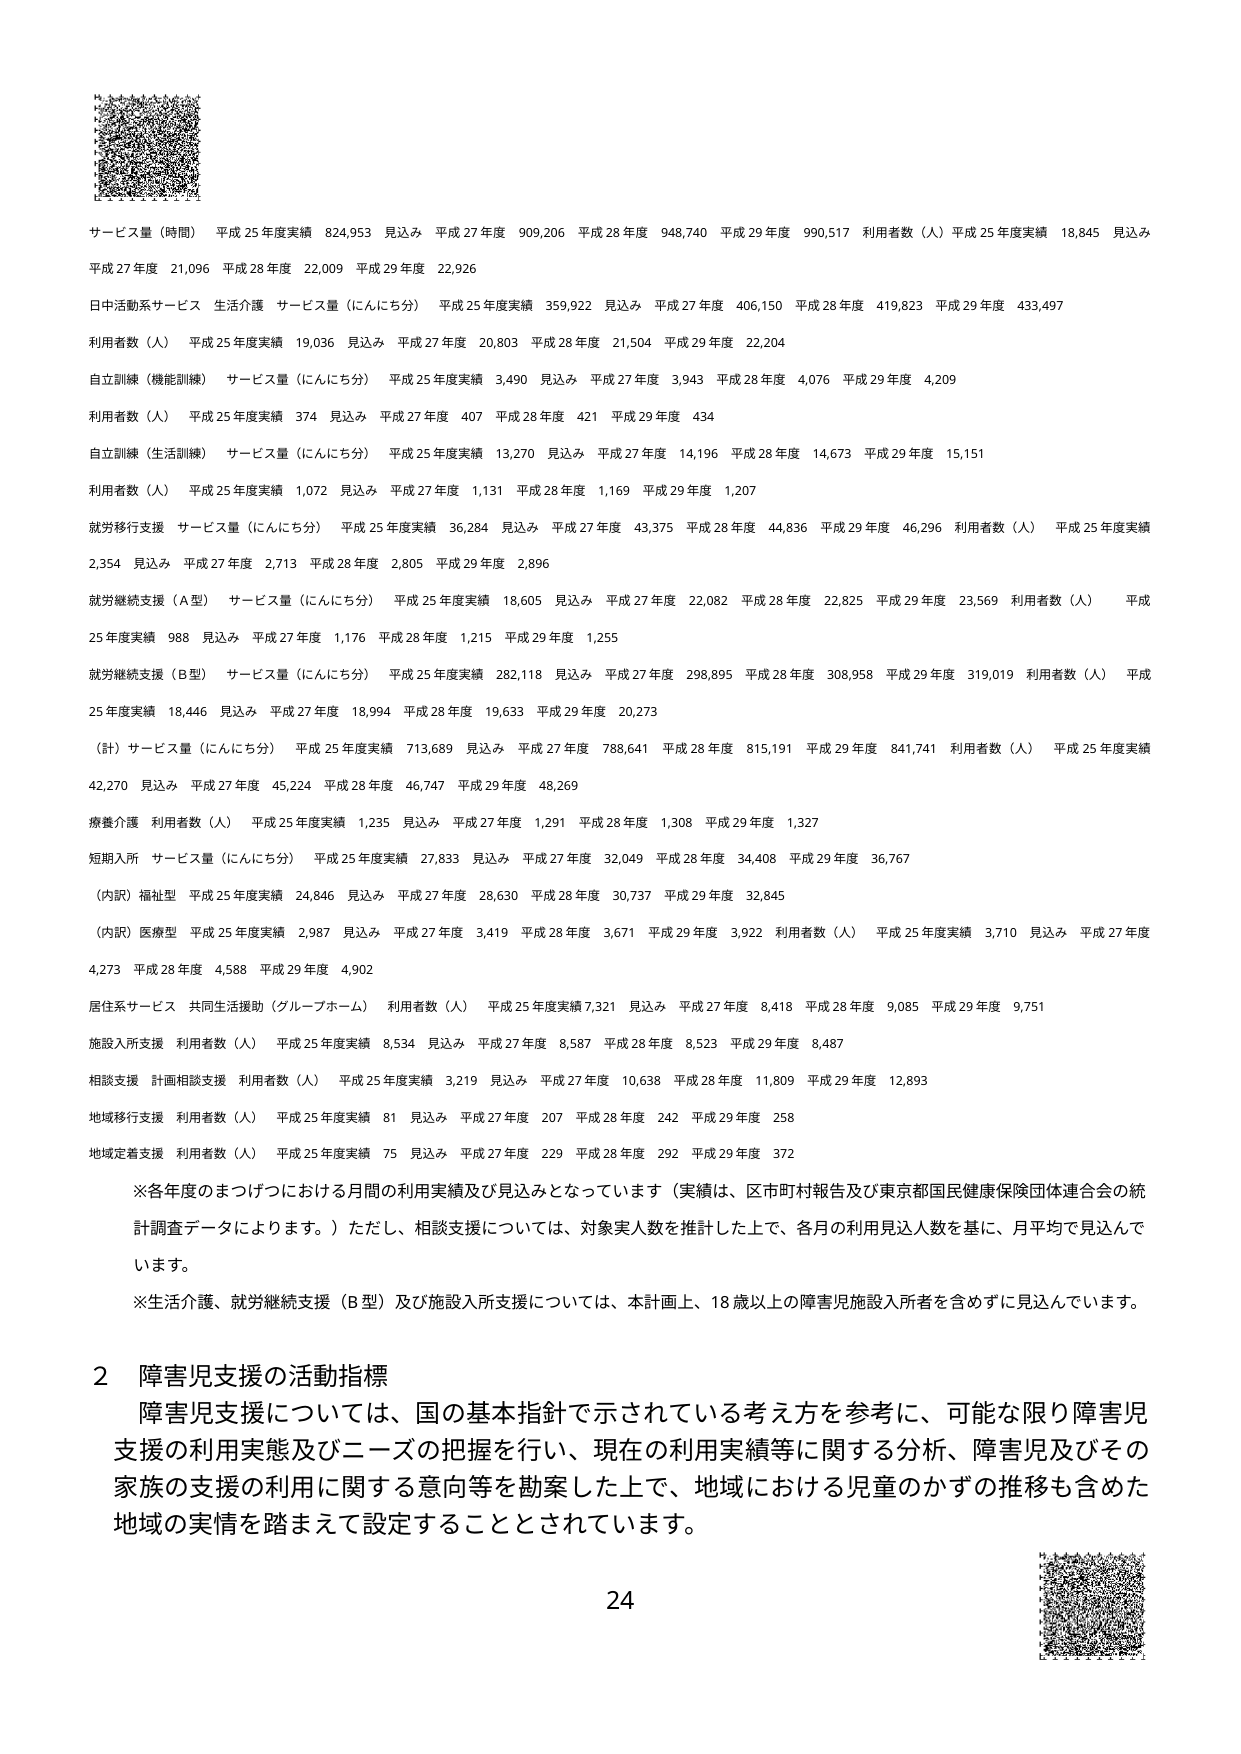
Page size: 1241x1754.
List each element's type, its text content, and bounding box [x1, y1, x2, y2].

list ※各年度のまつげつにおける月間の利用実績及び見込みとなっています（実績は、区市町村報告及び東京都国民健康保険団体連合会の統計調査データによります。）ただし、相談支援については、対象実人数を推計した上で、各月の利用見込人数を基に、月平均で見込んでいます。 [133, 1172, 1152, 1283]
text （内訳）福祉型 平成25年度実績 24,846 見込み 平成27年度 28,630 平成28年度 30,737 平成29年度 32,845 [89, 877, 1152, 914]
text 就労移行支援 サービス量（にんにち分） 平成25年度実績 36,284 見込み 平成27年度 43,375 平成28年度 44,836 平成29年度 46,296 利用者数（人） 平成25年度実績 2,354 見込み 平成27年度 2,713 平成28年度 2,805 平成29年度 2,896 [89, 508, 1152, 582]
text 地域定着支援 利用者数（人） 平成25年度実績 75 見込み 平成27年度 229 平成28年度 292 平成29年度 372 [89, 1135, 1152, 1172]
text 利用者数（人） 平成25年度実績 1,072 見込み 平成27年度 1,131 平成28年度 1,169 平成29年度 1,207 [89, 471, 1152, 508]
text 居住系サービス 共同生活援助（グループホーム） 利用者数（人） 平成25年度実績7,321 見込み 平成27年度 8,418 平成28年度 9,085 平成29年度 9,751 [89, 988, 1152, 1024]
text ２ 障害児支援の活動指標 [89, 1356, 1152, 1393]
text 相談支援 計画相談支援 利用者数（人） 平成25年度実績 3,219 見込み 平成27年度 10,638 平成28年度 11,809 平成29年度 12,893 [89, 1061, 1152, 1098]
text 短期入所 サービス量（にんにち分） 平成25年度実績 27,833 見込み 平成27年度 32,049 平成28年度 34,408 平成29年度 36,767 [89, 840, 1152, 877]
text 利用者数（人） 平成25年度実績 374 見込み 平成27年度 407 平成28年度 421 平成29年度 434 [89, 398, 1152, 434]
text （計）サービス量（にんにち分） 平成25年度実績 713,689 見込み 平成27年度 788,641 平成28年度 815,191 平成29年度 841,741 利用者数（人） 平成25年度実績 42,270 見込み 平成27年度 45,224 平成28年度 46,747 平成29年度 48,269 [89, 729, 1152, 803]
text 自立訓練（生活訓練） サービス量（にんにち分） 平成25年度実績 13,270 見込み 平成27年度 14,196 平成28年度 14,673 平成29年度 15,151 [89, 434, 1152, 471]
text 日中活動系サービス 生活介護 サービス量（にんにち分） 平成25年度実績 359,922 見込み 平成27年度 406,150 平成28年度 419,823 平成29年度 433,497 [89, 287, 1152, 324]
text 療養介護 利用者数（人） 平成25年度実績 1,235 見込み 平成27年度 1,291 平成28年度 1,308 平成29年度 1,327 [89, 803, 1152, 840]
text 施設入所支援 利用者数（人） 平成25年度実績 8,534 見込み 平成27年度 8,587 平成28年度 8,523 平成29年度 8,487 [89, 1024, 1152, 1061]
list ※生活介護、就労継続支援（B型）及び施設入所支援については、本計画上、18歳以上の障害児施設入所者を含めずに見込んでいます。 [133, 1283, 1152, 1319]
text 利用者数（人） 平成25年度実績 19,036 見込み 平成27年度 20,803 平成28年度 21,504 平成29年度 22,204 [89, 324, 1152, 361]
text 障害児支援については、国の基本指針で示されている考え方を参考に、可能な限り障害児支援の利用実態及びニーズの把握を行い、現在の利用実績等に関する分析、障害児及びその家族の支援の利用に関する意向等を勘案した上で、地域における児童のかずの推移も含めた地域の実情を踏まえて設定することとされています。 [114, 1393, 1152, 1541]
picture [94, 94, 201, 201]
text 就労継続支援（Ａ型） サービス量（にんにち分） 平成25年度実績 18,605 見込み 平成27年度 22,082 平成28年度 22,825 平成29年度 23,569 利用者数（人） 平成25年度実績 988 見込み 平成27年度 1,176 平成28年度 1,215 平成29年度 1,255 [89, 582, 1152, 656]
text 自立訓練（機能訓練） サービス量（にんにち分） 平成25年度実績 3,490 見込み 平成27年度 3,943 平成28年度 4,076 平成29年度 4,209 [89, 361, 1152, 398]
picture [1039, 1552, 1146, 1660]
text 地域移行支援 利用者数（人） 平成25年度実績 81 見込み 平成27年度 207 平成28年度 242 平成29年度 258 [89, 1098, 1152, 1135]
text サービス量（時間） 平成25年度実績 824,953 見込み 平成27年度 909,206 平成28年度 948,740 平成29年度 990,517 利用者数（人）平成25年度実績 18,845 見込み 平成27年度 21,096 平成28年度 22,009 平成29年度 22,926 [89, 213, 1152, 287]
text 就労継続支援（Ｂ型） サービス量（にんにち分） 平成25年度実績 282,118 見込み 平成27年度 298,895 平成28年度 308,958 平成29年度 319,019 利用者数（人） 平成25年度実績 18,446 見込み 平成27年度 18,994 平成28年度 19,633 平成29年度 20,273 [89, 656, 1152, 729]
text （内訳）医療型 平成25年度実績 2,987 見込み 平成27年度 3,419 平成28年度 3,671 平成29年度 3,922 利用者数（人） 平成25年度実績 3,710 見込み 平成27年度 4,273 平成28年度 4,588 平成29年度 4,902 [89, 914, 1152, 988]
